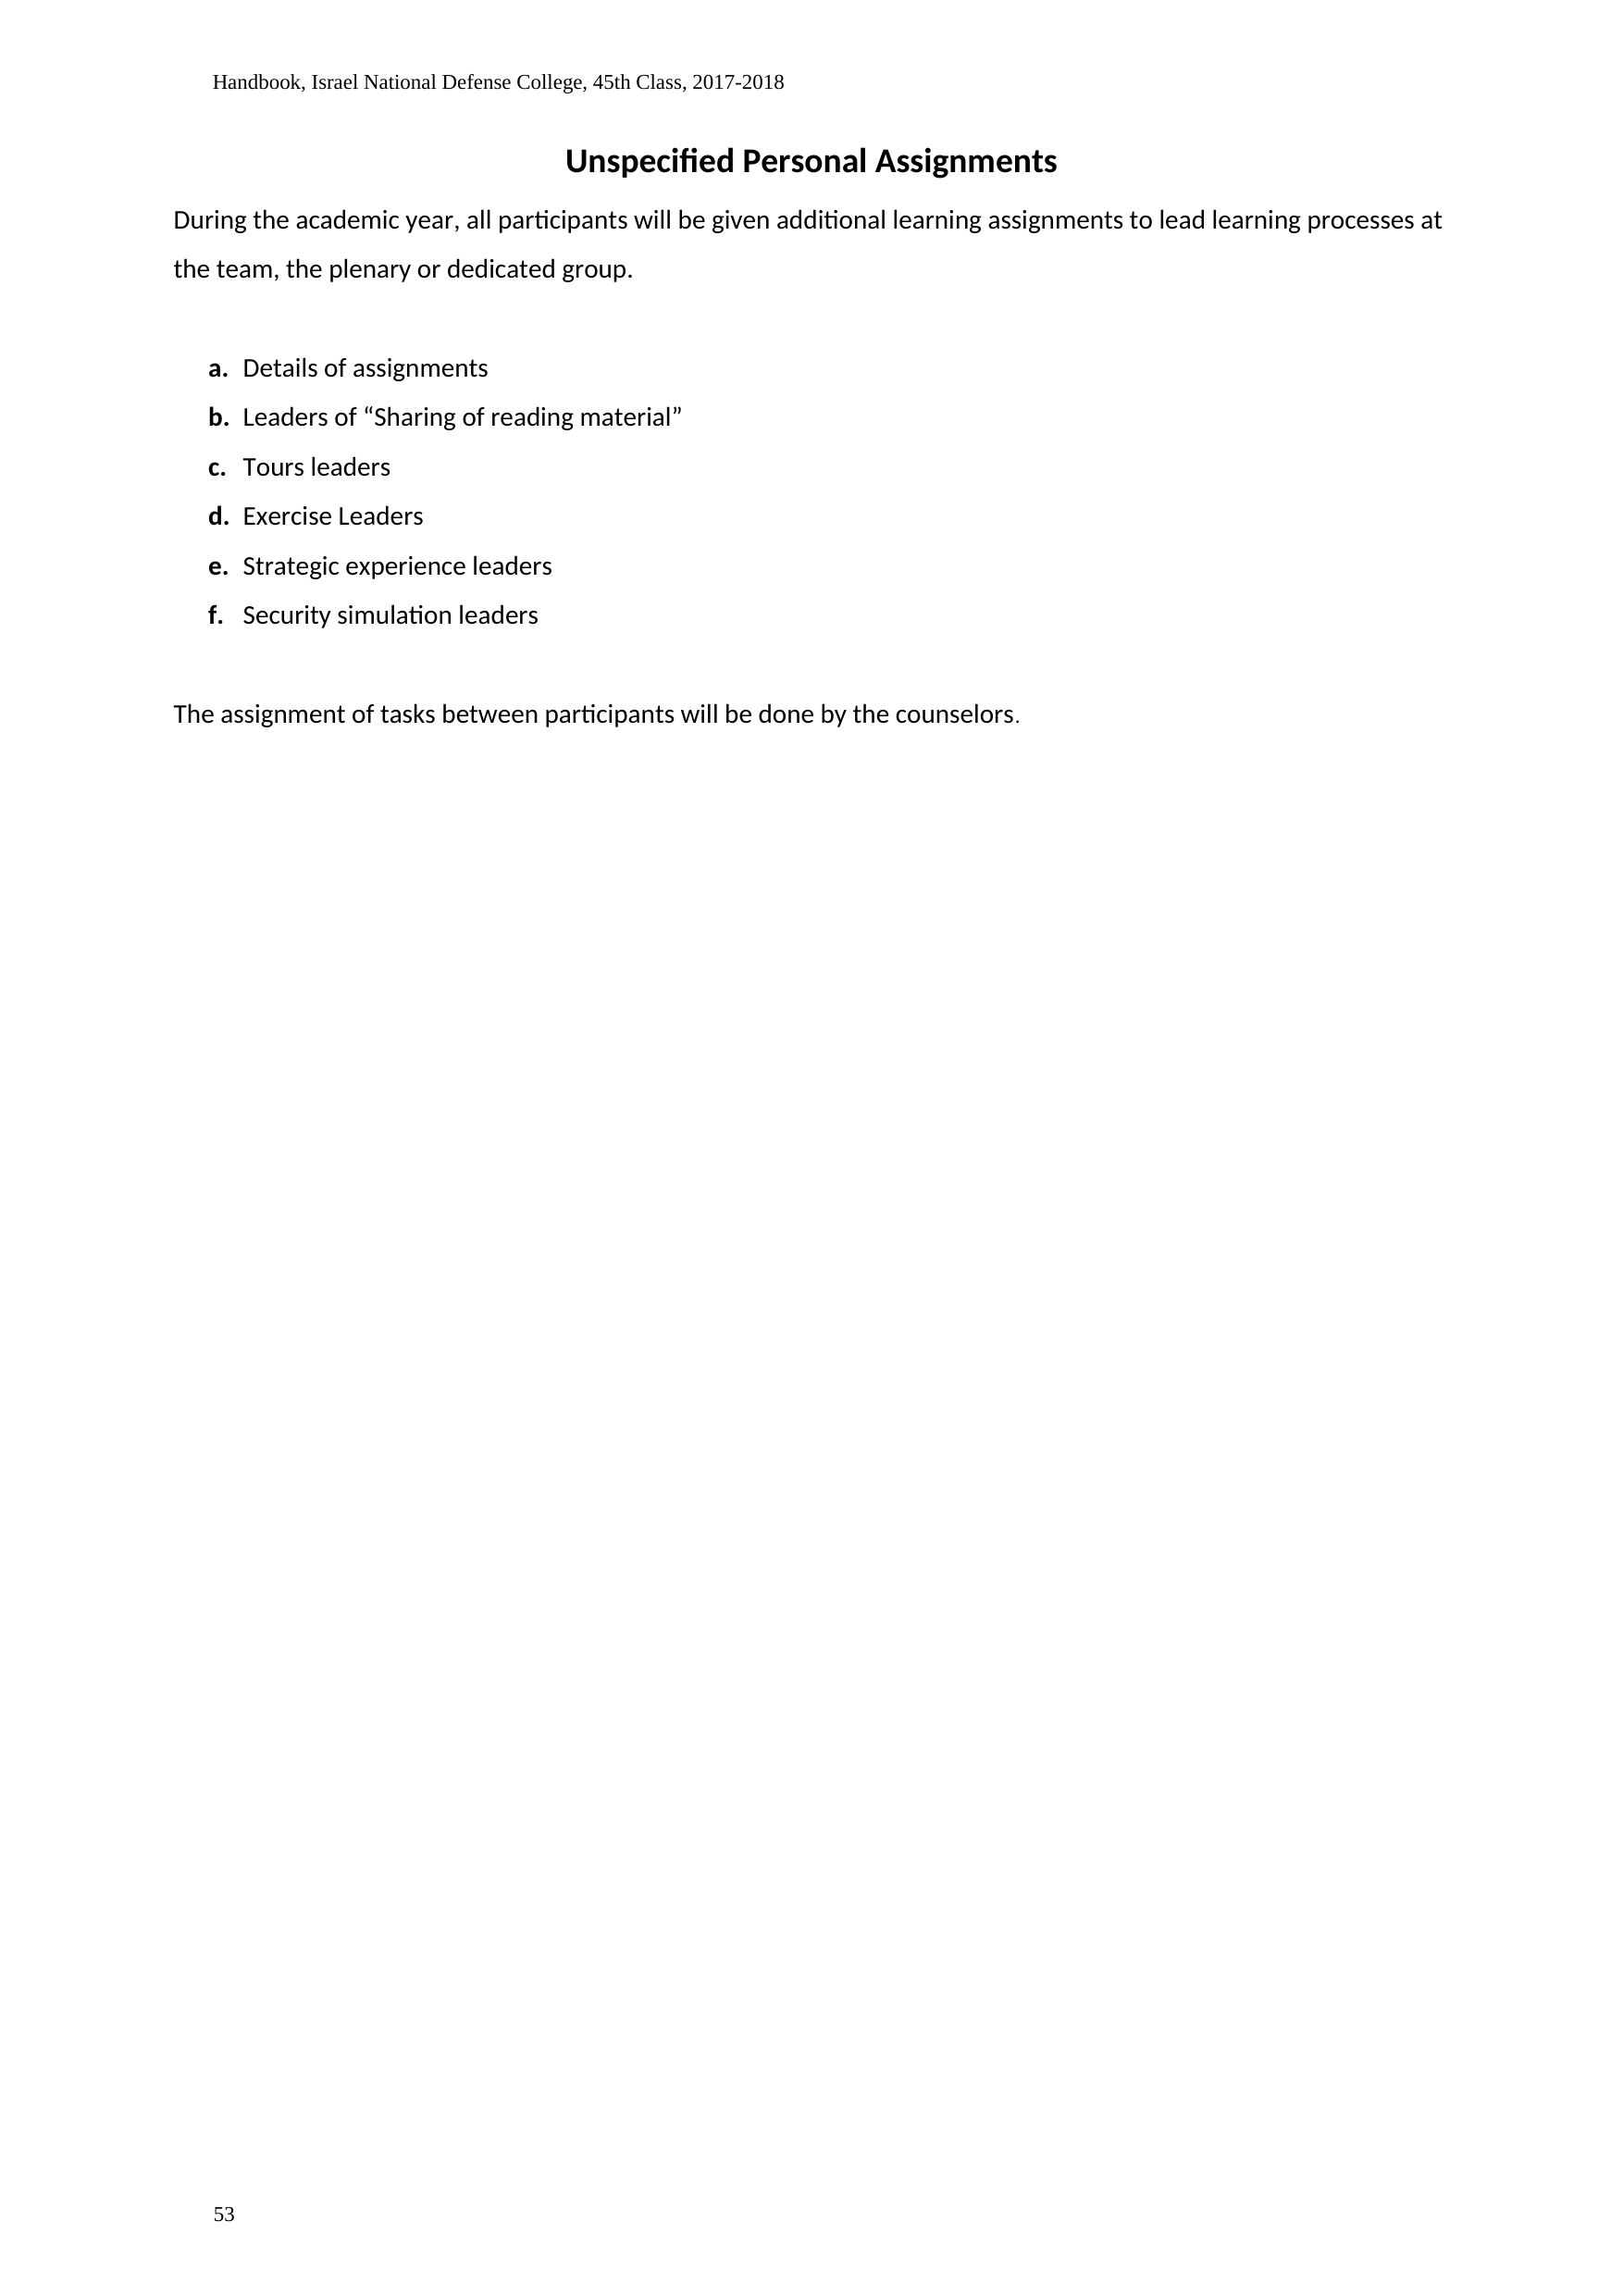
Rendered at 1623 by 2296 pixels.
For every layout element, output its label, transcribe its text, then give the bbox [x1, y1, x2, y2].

text During the academic year, all participants will be given additional learning assignments to lead learning processes at the team, the plenary or dedicated group. [173, 203, 1449, 285]
list Strategic experience leaders [208, 549, 1449, 581]
list Security simulation leaders [208, 598, 1449, 631]
subtitle Unspecified Personal Assignments [173, 139, 1449, 181]
list Exercise Leaders [208, 499, 1449, 532]
text The assignment of tasks between participants will be done by the counselors. [173, 697, 1449, 730]
list Tours leaders [208, 450, 1449, 483]
list Details of assignments [208, 351, 1449, 384]
list Leaders of “Sharing of reading material” [208, 400, 1449, 433]
